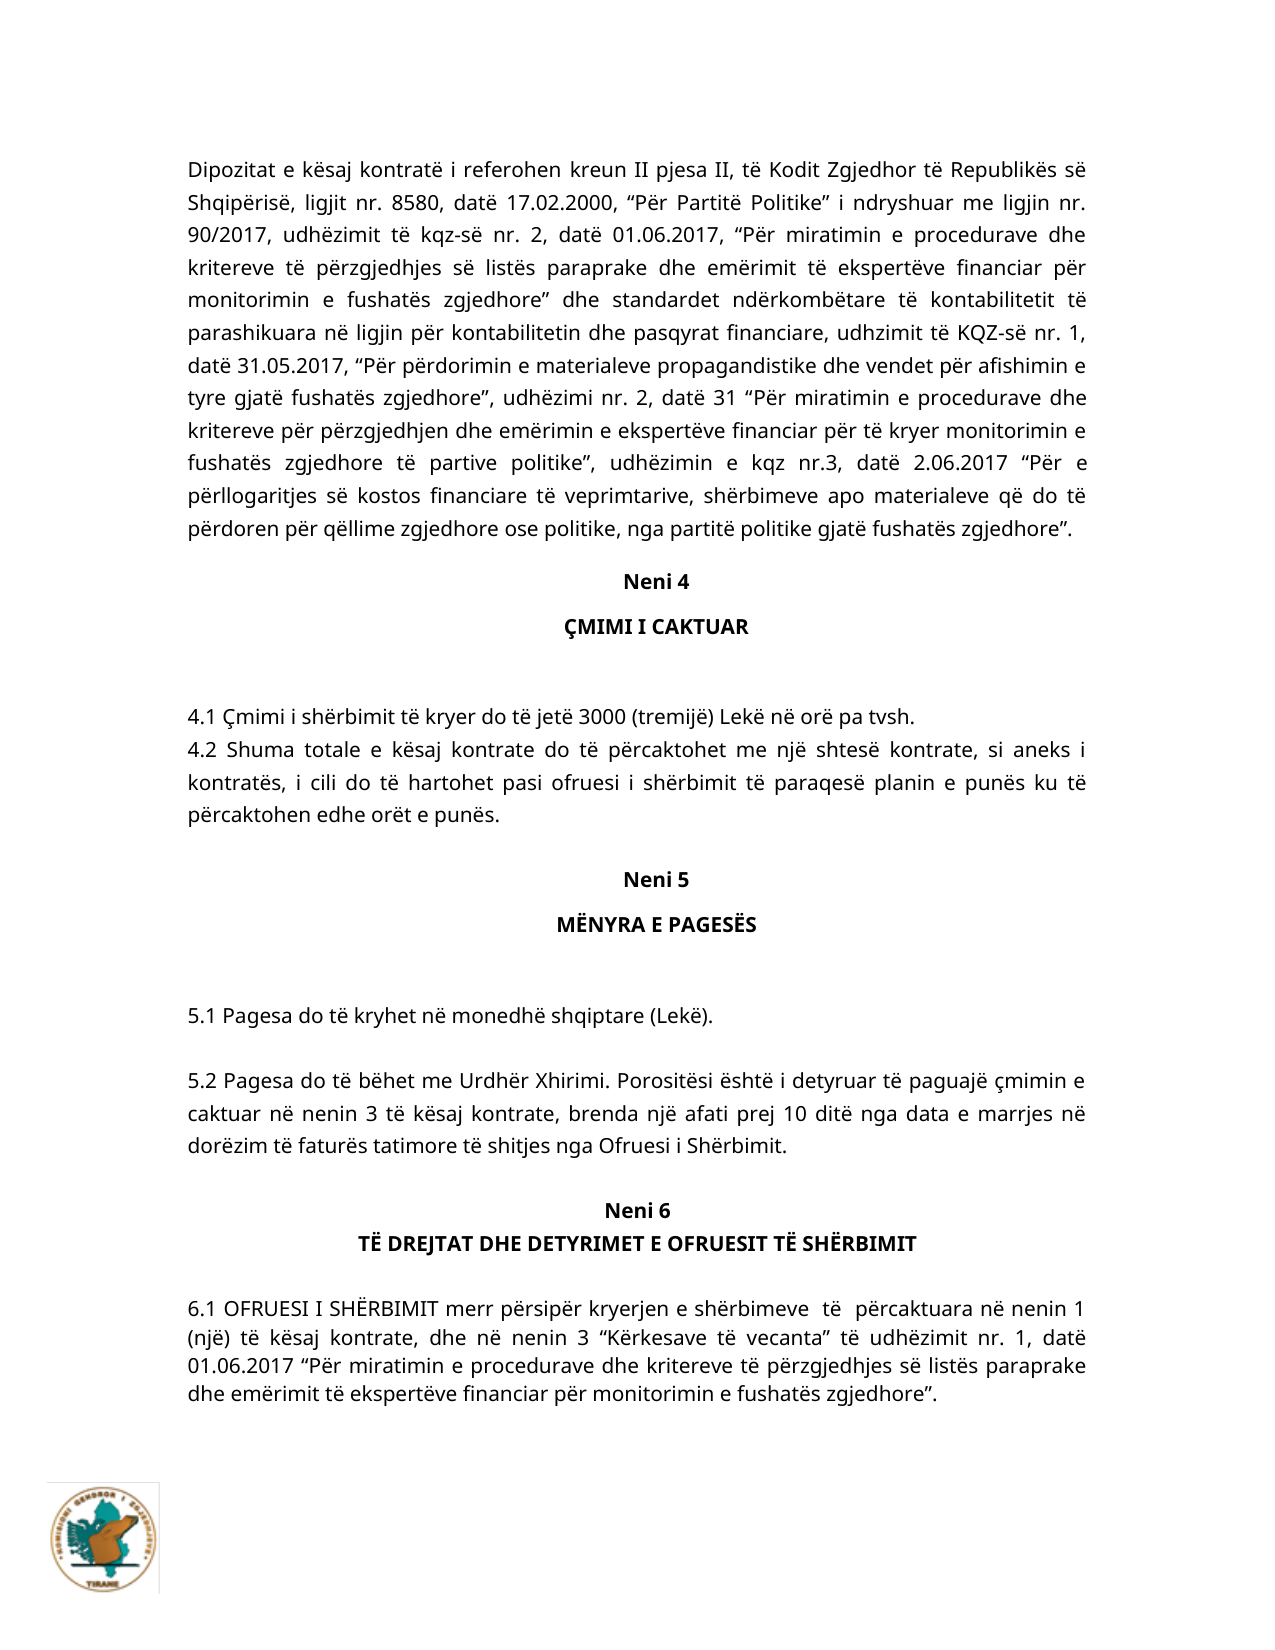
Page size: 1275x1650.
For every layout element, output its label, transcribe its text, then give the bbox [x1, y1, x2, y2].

text 4.1 Çmimi i shërbimit të kryer do të jetë 3000 (tremijë) Lekë në orë pa tvsh. [187, 702, 1087, 731]
text 5.1 Pagesa do të kryhet në monedhë shqiptare (Lekë). [187, 1001, 1087, 1029]
text Neni 4 [225, 567, 1087, 596]
text ÇMIMI I CAKTUAR [225, 612, 1087, 641]
text Dipozitat e kësaj kontratë i referohen kreun II pjesa II, të Kodit Zgjedhor të Republikës së Shqipërisë, ligjit nr. 8580, datë 17.02.2000, “Për Partitë Politike” i ndryshuar me ligjin nr. 90/2017, udhëzimit të kqz-së nr. 2, datë 01.06.2017, “Për miratimin e procedurave dhe kritereve të përzgjedhjes së listës paraprake dhe emërimit të ekspertëve financiar për monitorimin e fushatës zgjedhore” dhe standardet ndërkombëtare të kontabilitetit të parashikuara në ligjin për kontabilitetin dhe pasqyrat financiare, udhzimit të KQZ-së nr. 1, datë 31.05.2017, “Për përdorimin e materialeve propagandistike dhe vendet për afishimin e tyre gjatë fushatës zgjedhore”, udhëzimi nr. 2, datë 31 “Për miratimin e procedurave dhe kritereve për përzgjedhjen dhe emërimin e ekspertëve financiar për të kryer monitorimin e fushatës zgjedhore të partive politike”, udhëzimin e kqz nr.3, datë 2.06.2017 “Për e përllogaritjes së kostos financiare të veprimtarive, shërbimeve apo materialeve që do të përdoren për qëllime zgjedhore ose politike, nga partitë politike gjatë fushatës zgjedhore”. [187, 155, 1087, 542]
text 5.2 Pagesa do të bëhet me Urdhër Xhirimi. Porositësi është i detyruar të paguajë çmimin e caktuar në nenin 3 të kësaj kontrate, brenda një afati prej 10 ditë nga data e marrjes në dorëzim të faturës tatimore të shitjes nga Ofruesi i Shërbimit. [187, 1066, 1087, 1160]
text Neni 5 [225, 866, 1087, 894]
text MËNYRA E PAGESËS [225, 911, 1087, 939]
picture [46, 1481, 161, 1594]
text Neni 6 [187, 1196, 1087, 1225]
text 6.1 OFRUESI I SHËRBIMIT merr përsipër kryerjen e shërbimeve të përcaktuara në nenin 1 (një) të kësaj kontrate, dhe në nenin 3 “Kërkesave të vecanta” të udhëzimit nr. 1, datë 01.06.2017 “Për miratimin e procedurave dhe kritereve të përzgjedhjes së listës paraprake dhe emërimit të ekspertëve financiar për monitorimin e fushatës zgjedhore”. [187, 1294, 1087, 1408]
text TË DREJTAT DHE DETYRIMET E OFRUESIT TË SHËRBIMIT [187, 1229, 1087, 1257]
text 4.2 Shuma totale e kësaj kontrate do të përcaktohet me një shtesë kontrate, si aneks i kontratës, i cili do të hartohet pasi ofruesi i shërbimit të paraqesë planin e punës ku të përcaktohen edhe orët e punës. [187, 735, 1087, 829]
